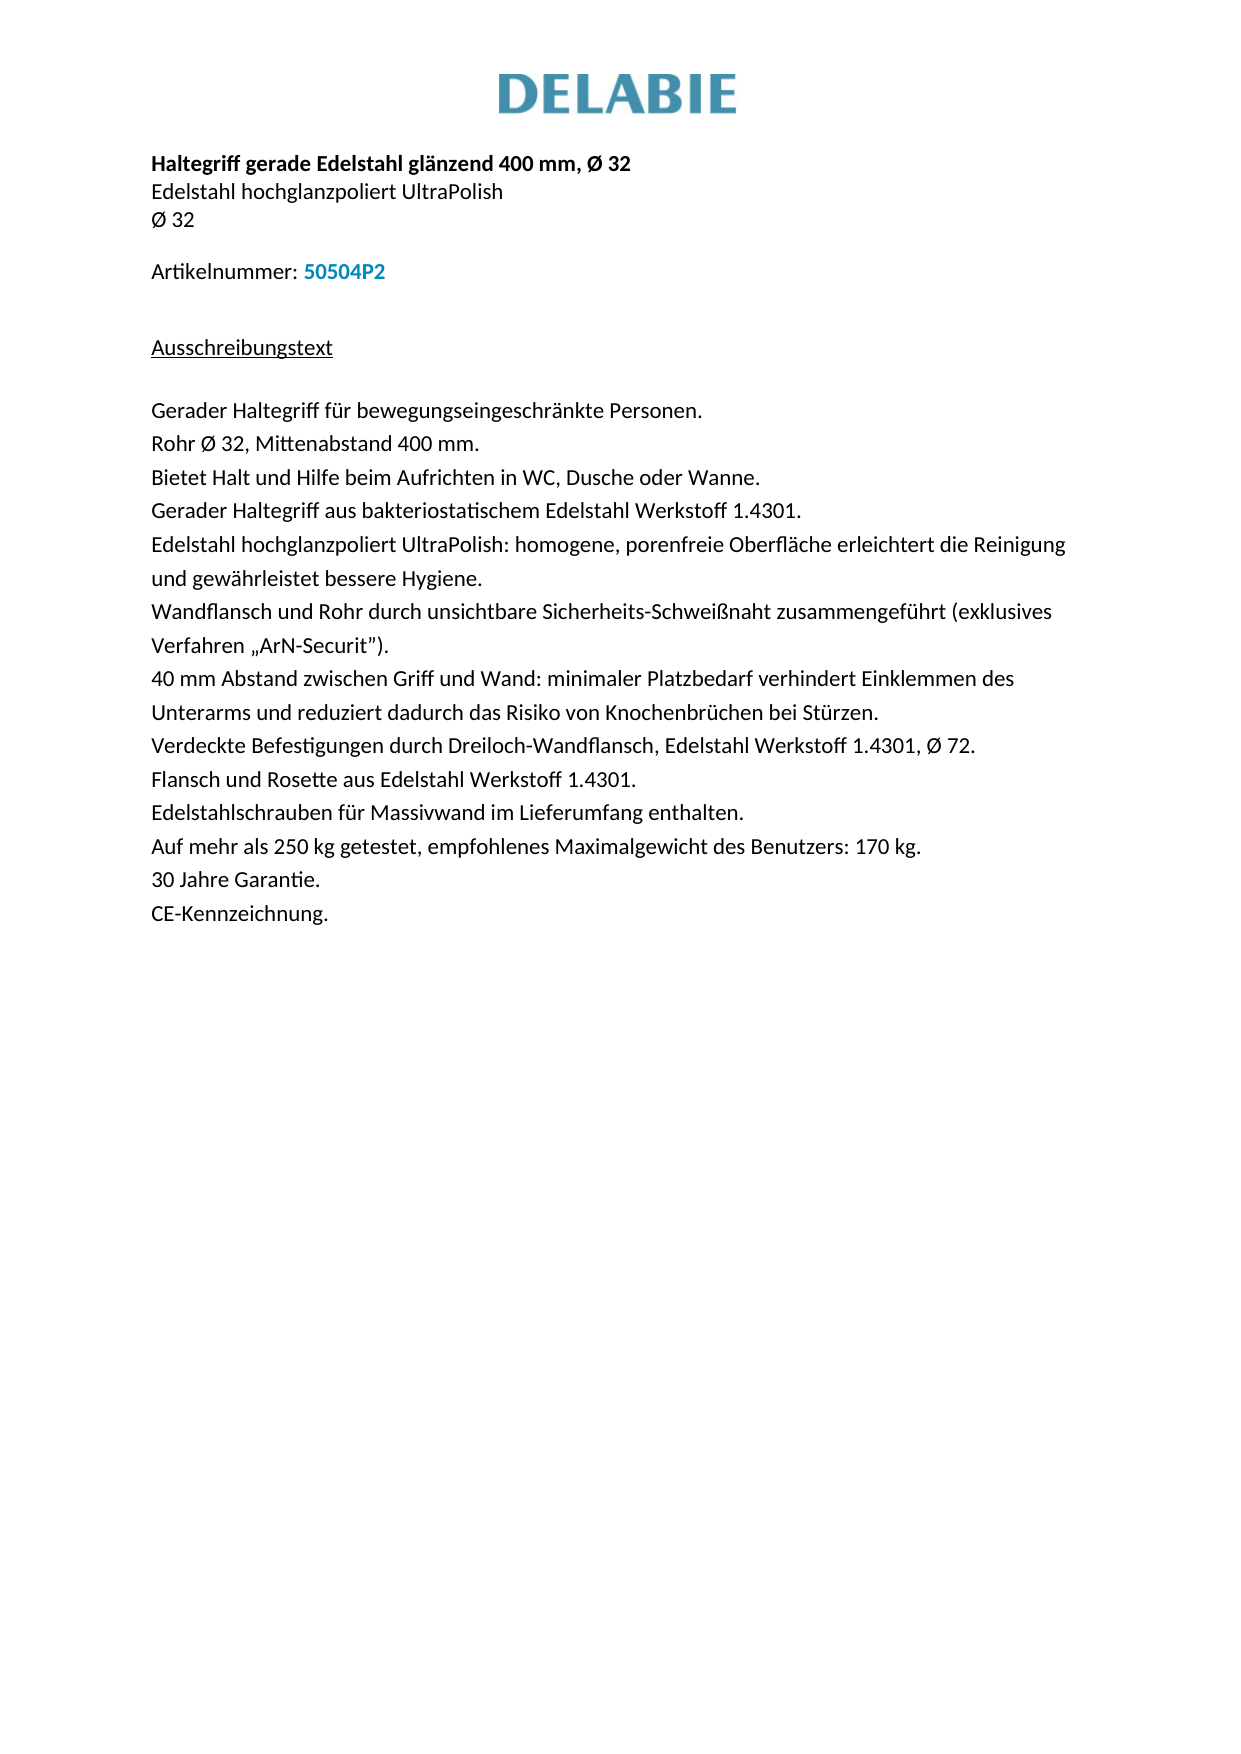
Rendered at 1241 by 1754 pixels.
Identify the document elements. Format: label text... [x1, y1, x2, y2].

text Edelstahl hochglanzpoliert UltraPolish: homogene, porenfreie Oberfläche erleichtert die Reinigung und gewährleistet bessere Hygiene. [151, 530, 1084, 592]
text Edelstahlschrauben für Massivwand im Lieferumfang enthalten. [151, 798, 1084, 827]
text 30 Jahre Garantie. [151, 866, 1084, 894]
text 40 mm Abstand zwischen Griff und Wand: minimaler Platzbedarf verhindert Einklemmen des Unterarms und reduziert dadurch das Risiko von Knochenbrüchen bei Stürzen. [151, 664, 1084, 726]
picture [497, 74, 738, 114]
text Wandflansch und Rohr durch unsichtbare Sicherheits-Schweißnaht zusammengeführt (exklusives Verfahren „ArN-Securit”). [151, 597, 1084, 659]
text Verdeckte Befestigungen durch Dreiloch-Wandflansch, Edelstahl Werkstoff 1.4301, Ø 72. [151, 731, 1084, 759]
text Gerader Haltegriff aus bakteriostatischem Edelstahl Werkstoff 1.4301. [151, 497, 1084, 525]
text Auf mehr als 250 kg getestet, empfohlenes Maximalgewicht des Benutzers: 170 kg. [151, 832, 1084, 860]
text Bietet Halt und Hilfe beim Aufrichten in WC, Dusche oder Wanne. [151, 463, 1084, 491]
text Ø 32 [151, 205, 1084, 233]
text Artikelnummer: 50504P2 [151, 257, 1084, 285]
text Haltegriff gerade Edelstahl glänzend 400 mm, Ø 32 [151, 149, 1084, 177]
text Flansch und Rosette aus Edelstahl Werkstoff 1.4301. [151, 765, 1084, 793]
text Rohr Ø 32, Mittenabstand 400 mm. [151, 429, 1084, 458]
text Edelstahl hochglanzpoliert UltraPolish [151, 177, 1084, 205]
text CE-Kennzeichnung. [151, 899, 1084, 927]
text Gerader Haltegriff für bewegungseingeschränkte Personen. [151, 396, 1084, 424]
text Ausschreibungstext [151, 333, 1084, 361]
